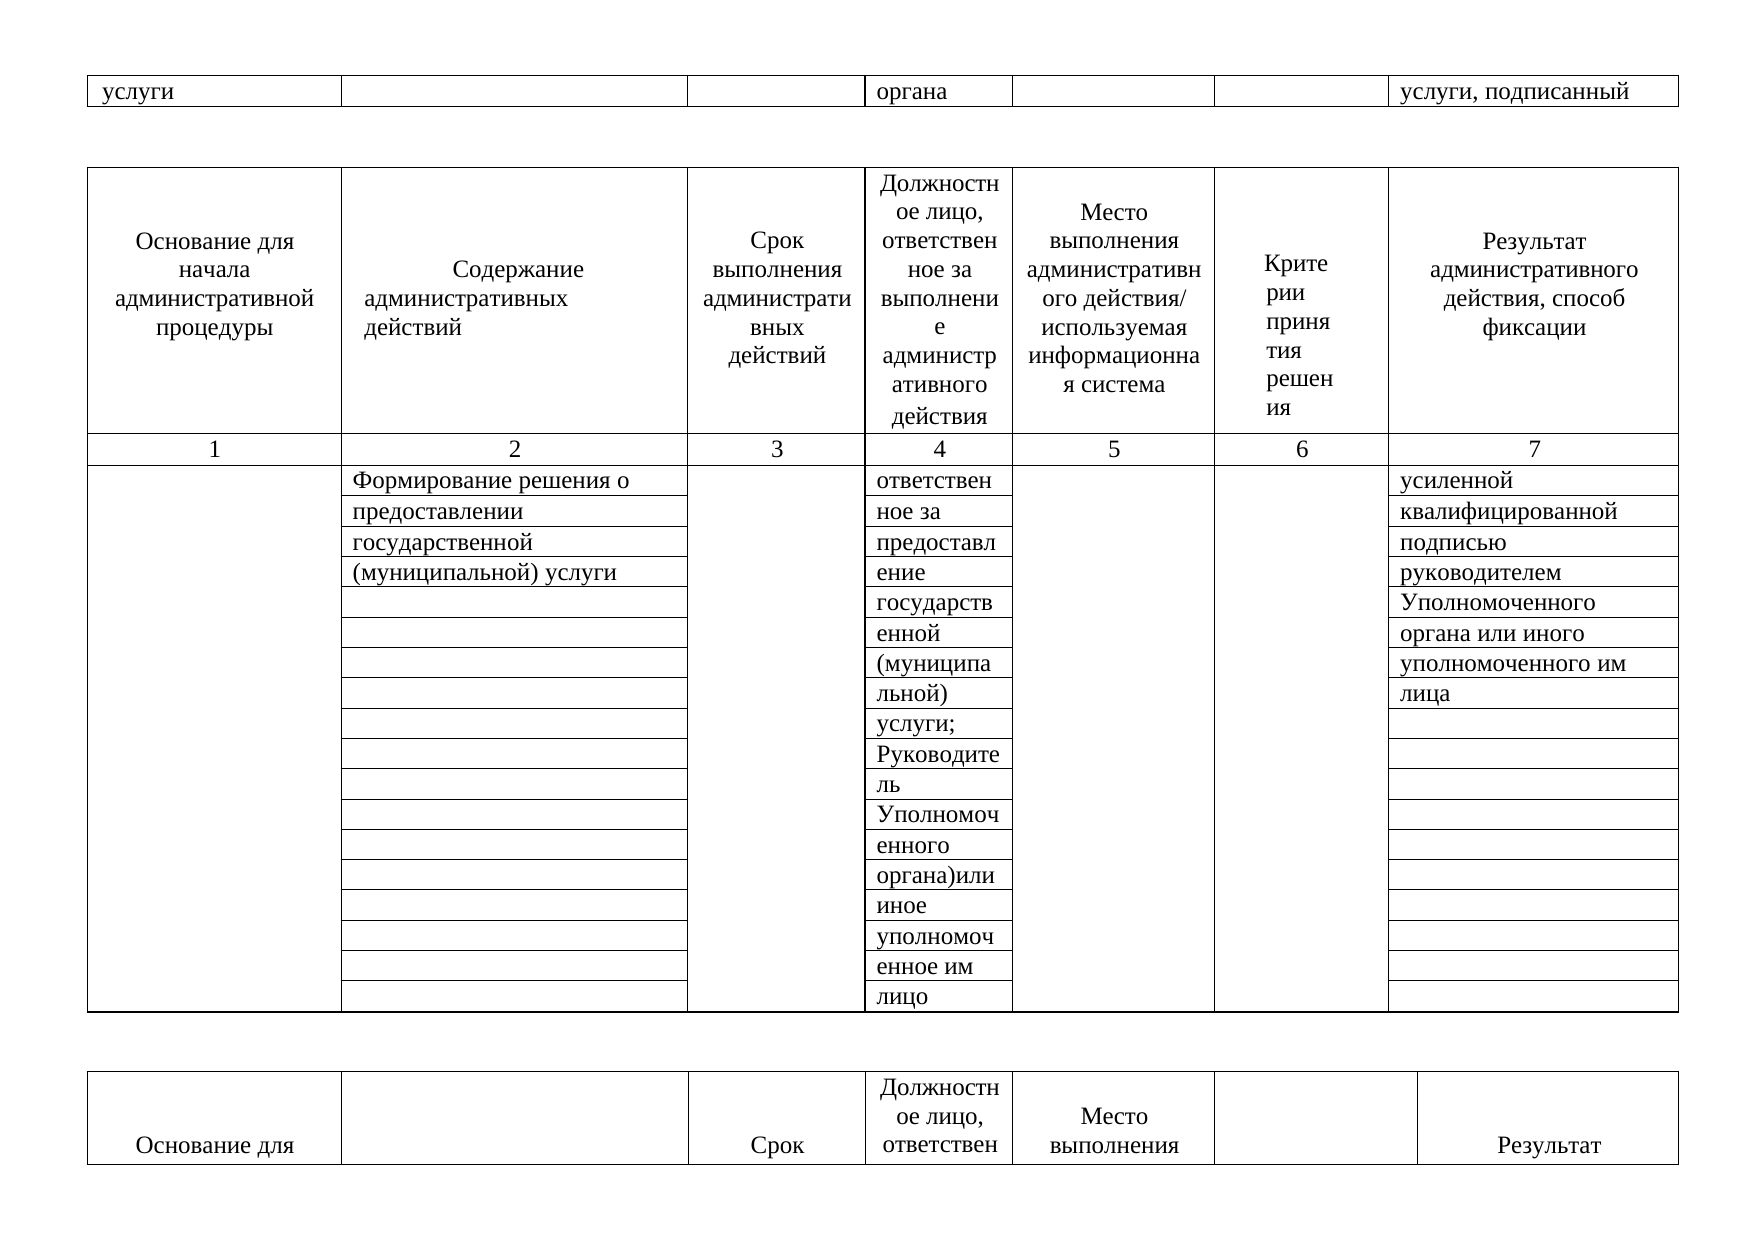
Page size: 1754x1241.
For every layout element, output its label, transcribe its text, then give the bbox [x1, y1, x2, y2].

table_cell [342, 951, 687, 980]
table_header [1418, 1072, 1678, 1164]
table_cell Уполномоч [866, 800, 1012, 829]
table_cell [1215, 76, 1388, 106]
table_cell енное им [866, 951, 1012, 980]
table_header Критерии принятия решения [1215, 168, 1388, 433]
table_cell [1389, 890, 1678, 920]
table_cell иное [866, 890, 1012, 920]
table_cell [1389, 830, 1678, 859]
table_cell [342, 618, 687, 647]
table_header Результат административного действия, способ фиксации [1389, 168, 1678, 433]
table_cell ответствен [866, 466, 1012, 495]
table_cell органа)или [866, 860, 1012, 889]
table_cell услуги; [866, 709, 1012, 738]
table_cell (муниципа [866, 648, 1012, 677]
table_cell [1013, 76, 1214, 106]
table_header Место выполнения административн ого действия/ используемая информационна я система [1013, 168, 1214, 433]
table_cell [1389, 860, 1678, 889]
table_cell предоставлении [342, 496, 687, 526]
table_cell усиленной [1389, 466, 1678, 495]
table_cell [1389, 921, 1678, 950]
table_cell услуги [88, 76, 341, 106]
table_cell [1389, 739, 1678, 768]
table_cell [342, 830, 687, 859]
table_cell [88, 466, 341, 1011]
table_cell предоставл [866, 527, 1012, 556]
table_header Содержание административных действий [342, 168, 687, 433]
table_cell [1389, 951, 1678, 980]
table_cell (муниципальной) услуги [342, 557, 687, 586]
table_cell подписью [1389, 527, 1678, 556]
table_cell руководителем [1389, 557, 1678, 586]
table_cell органа или иного [1389, 618, 1678, 647]
table_cell 2 [342, 434, 687, 464]
table_cell 3 [688, 434, 864, 464]
table_cell ль [866, 769, 1012, 798]
table_cell [342, 678, 687, 707]
table_cell [342, 860, 687, 889]
table_cell [342, 587, 687, 617]
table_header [1013, 1072, 1214, 1164]
table_header Должностн ое лицо, ответствен ное за выполнени е администр ативного действия [866, 168, 1012, 433]
table_cell 7 [1389, 434, 1678, 464]
table_cell уполномоченного им [1389, 648, 1678, 677]
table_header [88, 1072, 341, 1164]
table_cell [1389, 981, 1678, 1011]
table_cell уполномоч [866, 921, 1012, 950]
table_cell ное за [866, 496, 1012, 526]
table_cell [342, 709, 687, 738]
table_cell Руководите [866, 739, 1012, 768]
table_cell [342, 769, 687, 798]
table_cell 6 [1215, 434, 1388, 464]
table_cell [342, 648, 687, 677]
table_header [689, 1072, 865, 1164]
table_cell лица [1389, 678, 1678, 707]
table_header Основание для начала административной процедуры [88, 168, 341, 433]
table_cell Формирование решения о [342, 466, 687, 495]
table_cell [342, 76, 687, 106]
table_cell [1389, 709, 1678, 738]
table_cell [342, 800, 687, 829]
table_cell органа [866, 76, 1012, 106]
table_cell [342, 921, 687, 950]
table_cell льной) [866, 678, 1012, 707]
table_cell [1013, 466, 1214, 1011]
table_cell Уполномоченного [1389, 587, 1678, 617]
table_cell услуги, подписанный [1389, 76, 1678, 106]
table_cell квалифицированной [1389, 496, 1678, 526]
table_cell ение [866, 557, 1012, 586]
table_cell [688, 466, 864, 1011]
table_header Срок выполнения администрати вных действий [688, 168, 864, 433]
table_cell енной [866, 618, 1012, 647]
table_cell енного [866, 830, 1012, 859]
table_cell государств [866, 587, 1012, 617]
table_cell [1215, 466, 1388, 1011]
table_cell 5 [1013, 434, 1214, 464]
table_cell [1389, 769, 1678, 798]
table_cell лицо [866, 981, 1012, 1011]
table_cell 1 [88, 434, 341, 464]
table_cell [342, 890, 687, 920]
table_cell 4 [866, 434, 1012, 464]
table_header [1215, 1072, 1417, 1164]
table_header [342, 1072, 688, 1164]
table_cell [342, 739, 687, 768]
table_cell [1389, 800, 1678, 829]
table_cell государственной [342, 527, 687, 556]
table_cell [342, 981, 687, 1011]
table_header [866, 1072, 1012, 1164]
